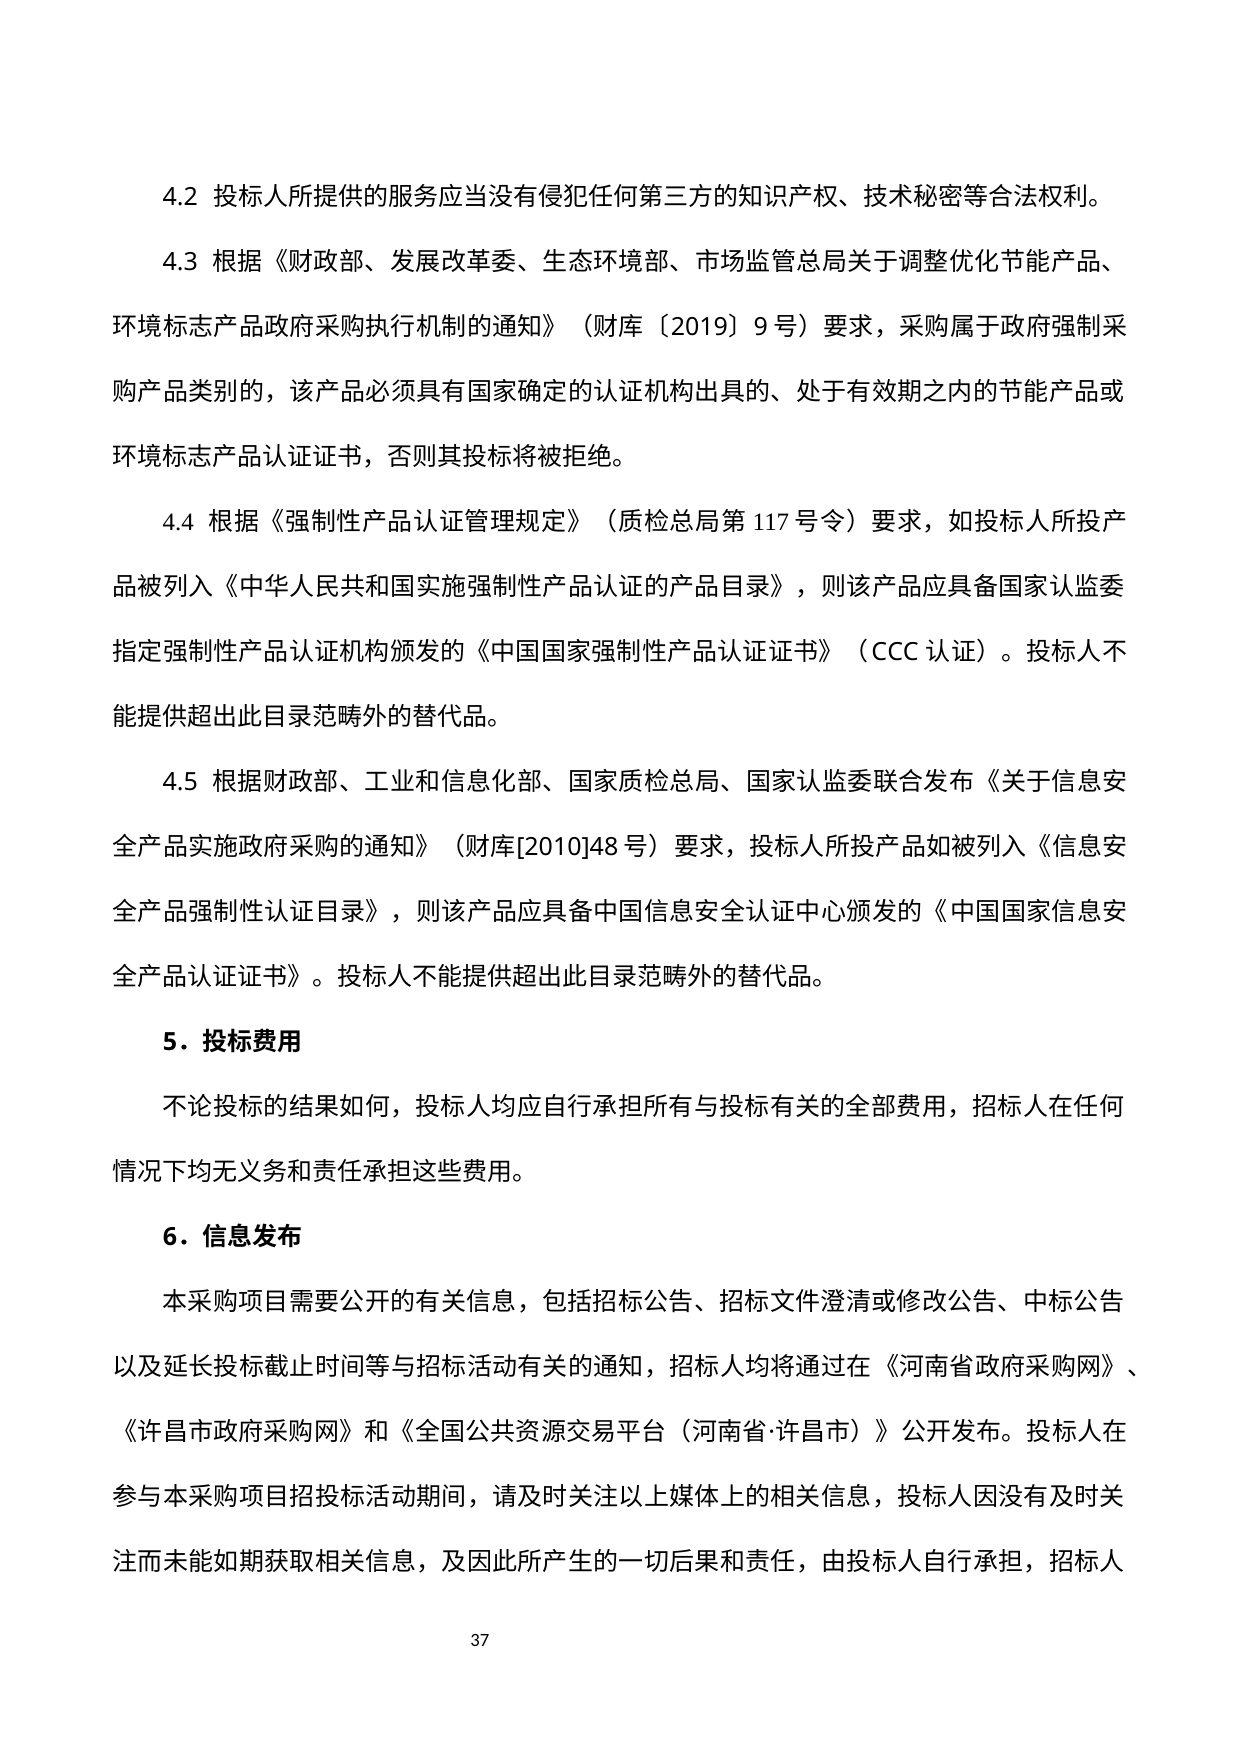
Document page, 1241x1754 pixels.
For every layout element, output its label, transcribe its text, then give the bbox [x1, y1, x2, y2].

text 4.5 根据财政部、工业和信息化部、国家质检总局、国家认监委联合发布《关于信息安全产品实施政府采购的通知》（财库[2010]48号）要求，投标人所投产品如被列入《信息安全产品强制性认证目录》，则该产品应具备中国信息安全认证中心颁发的《中国国家信息安全产品认证证书》。投标人不能提供超出此目录范畴外的替代品。 [112, 747, 1128, 1007]
text 不论投标的结果如何，投标人均应自行承担所有与投标有关的全部费用，招标人在任何情况下均无义务和责任承担这些费用。 [112, 1072, 1128, 1202]
text 6．信息发布 [112, 1202, 1128, 1267]
list 投标人所提供的服务应当没有侵犯任何第三方的知识产权、技术秘密等合法权利。 [162, 162, 1128, 227]
text 4.4 根据《强制性产品认证管理规定》（质检总局第117号令）要求，如投标人所投产品被列入《中华人民共和国实施强制性产品认证的产品目录》，则该产品应具备国家认监委指定强制性产品认证机构颁发的《中国国家强制性产品认证证书》（CCC 认证）。投标人不能提供超出此目录范畴外的替代品。 [112, 487, 1128, 747]
text 4.3 根据《财政部、发展改革委、生态环境部、市场监管总局关于调整优化节能产品、环境标志产品政府采购执行机制的通知》（财库〔2019〕9号）要求，采购属于政府强制采购产品类别的，该产品必须具有国家确定的认证机构出具的、处于有效期之内的节能产品或环境标志产品认证证书，否则其投标将被拒绝。 [112, 227, 1128, 487]
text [112, 1267, 1128, 1592]
text 5．投标费用 [112, 1007, 1128, 1072]
